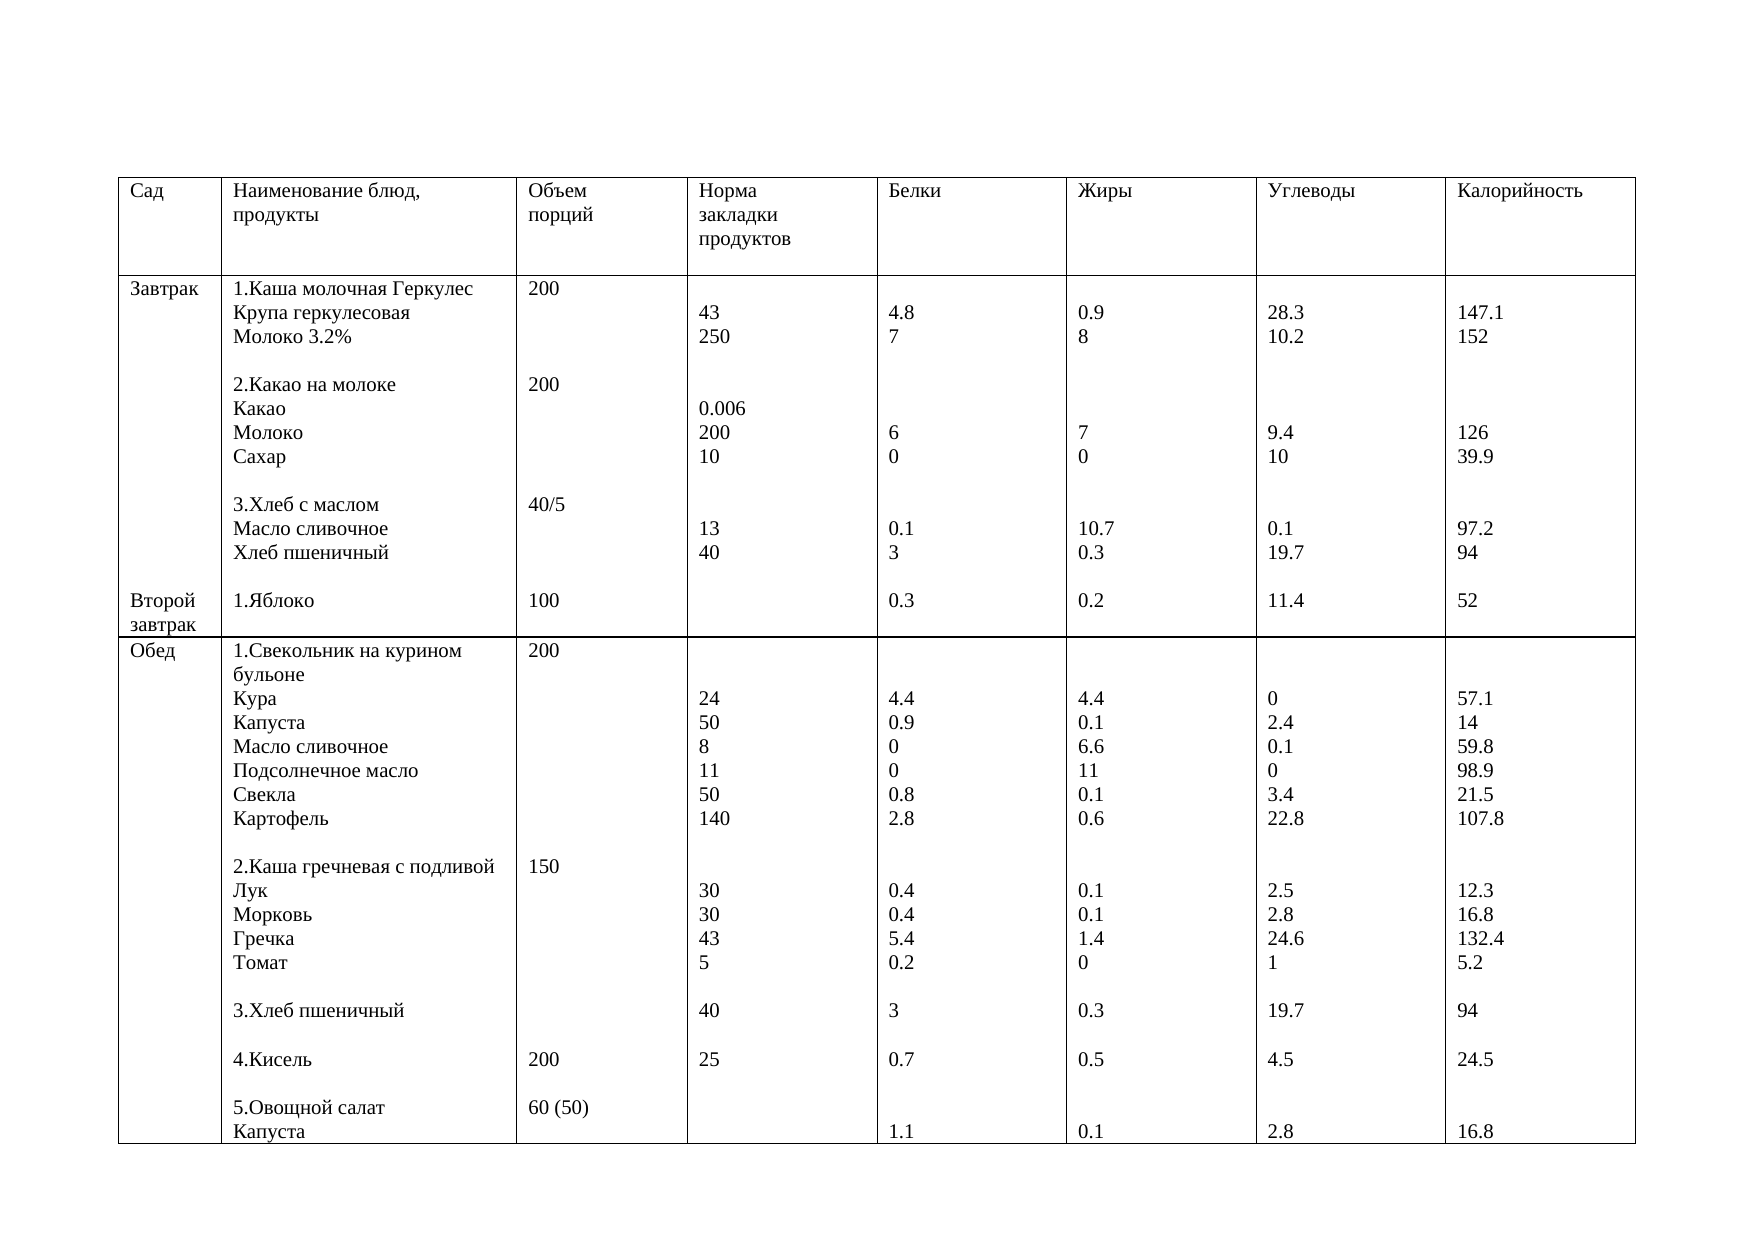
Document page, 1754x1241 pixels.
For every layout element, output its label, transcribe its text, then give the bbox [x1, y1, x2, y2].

table_header Углеводы [1257, 178, 1445, 274]
table_header Объем порций [517, 178, 687, 274]
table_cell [1446, 638, 1635, 1143]
table_cell 43 250 0.006 200 10 13 40 [688, 276, 877, 636]
table_header Сад [119, 178, 221, 274]
table_cell 147.1 152 126 39.9 97.2 94 52 [1446, 276, 1635, 636]
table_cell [1257, 638, 1445, 1143]
table_cell 200 150 200 60 (50) [517, 638, 687, 1143]
table_cell 200 200 40/5 100 [517, 276, 687, 636]
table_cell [878, 638, 1066, 1143]
table_cell 4.8 7 6 0 0.1 3 0.3 [878, 276, 1066, 636]
table_header Норма закладки продуктов [688, 178, 877, 274]
table_cell 1.Каша молочная Геркулес Крупа геркулесовая Молоко 3.2% 2.Какао на молоке Какао Молоко Сахар 3.Хлеб с маслом Масло сливочное Хлеб пшеничный 1.Яблоко [222, 276, 516, 636]
table_cell Завтрак Второй завтрак [119, 276, 221, 636]
table_cell Обед [119, 638, 221, 1143]
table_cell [688, 638, 877, 1143]
table_header Белки [878, 178, 1066, 274]
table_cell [1067, 638, 1256, 1143]
table_header Калорийность [1446, 178, 1635, 274]
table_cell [222, 638, 516, 1143]
table_header Наименование блюд, продукты [222, 178, 516, 274]
table_cell 28.3 10.2 9.4 10 0.1 19.7 11.4 [1257, 276, 1445, 636]
table_cell 0.9 8 7 0 10.7 0.3 0.2 [1067, 276, 1256, 636]
table_header Жиры [1067, 178, 1256, 274]
